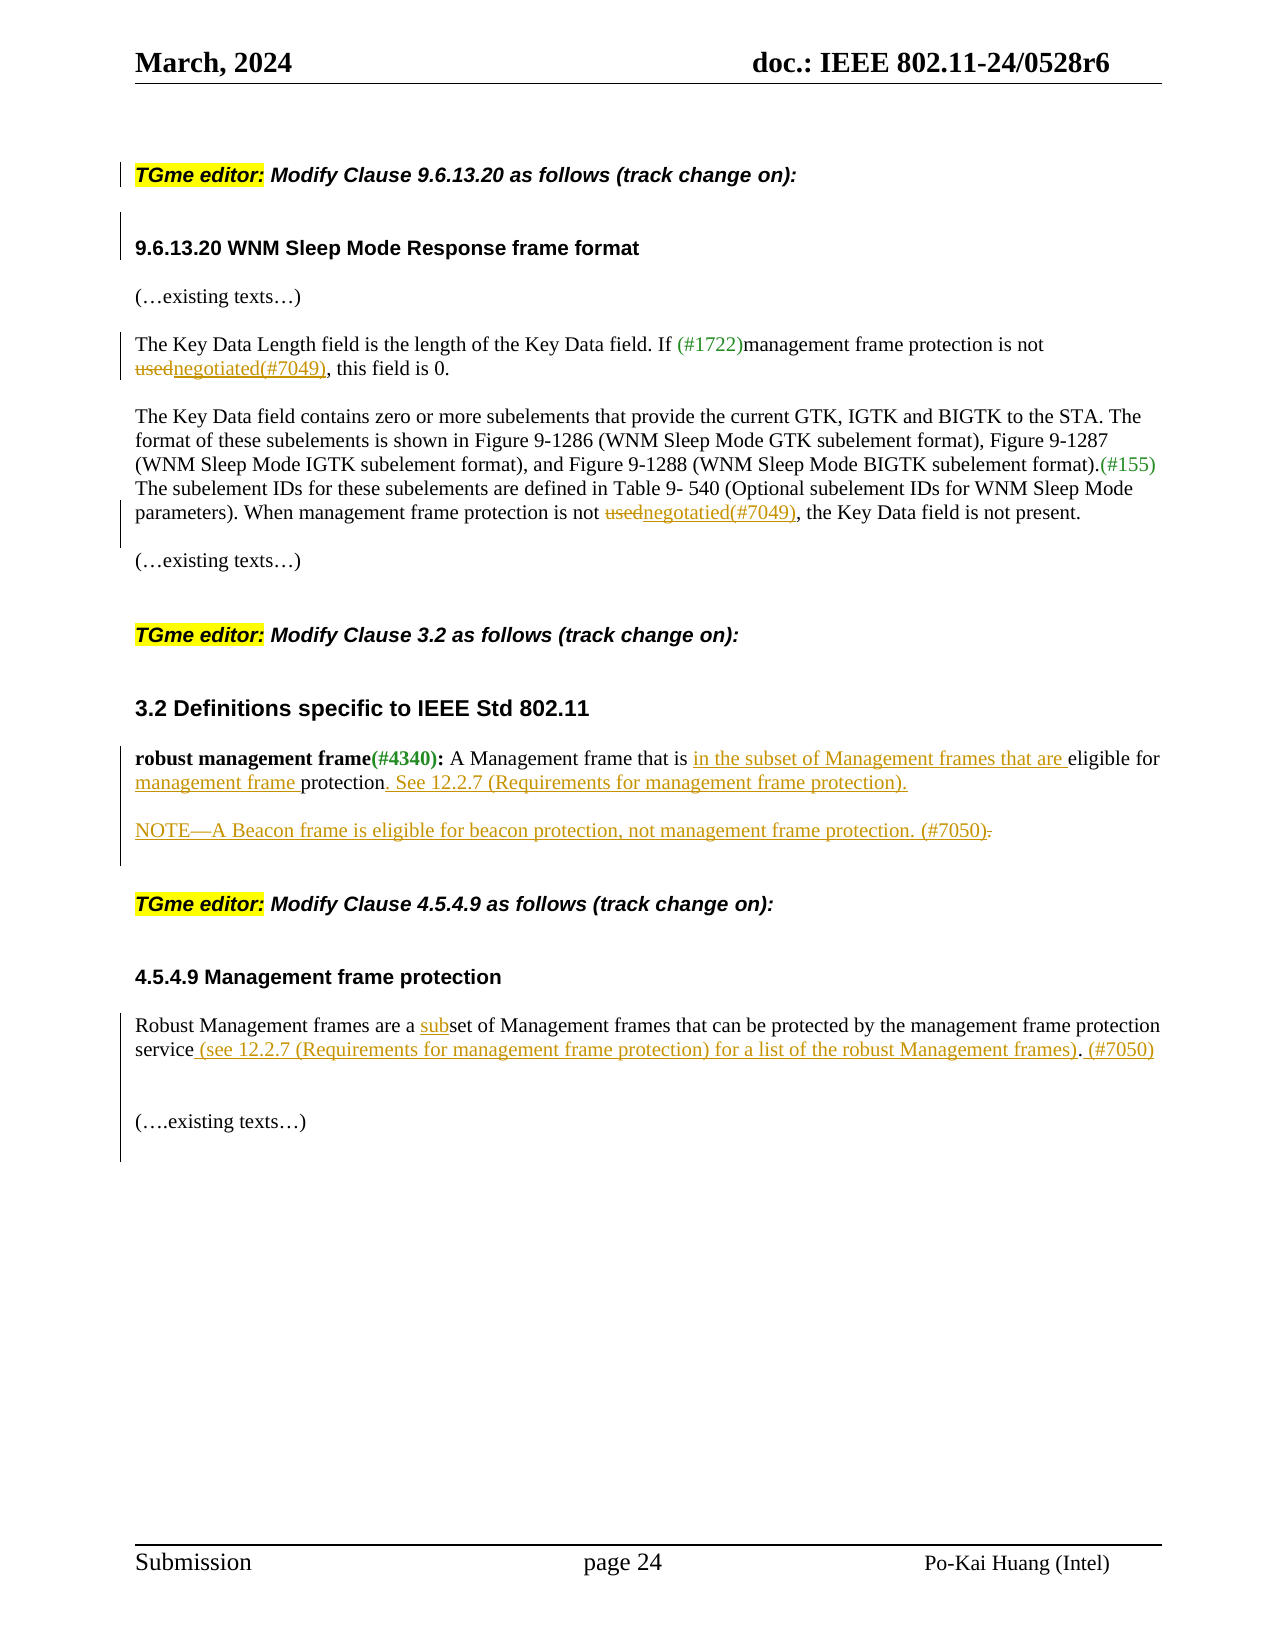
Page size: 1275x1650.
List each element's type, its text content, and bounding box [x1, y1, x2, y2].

text robust management frame(#4340): A Management frame that is eligible for protection [135, 746, 1162, 794]
text (….existing texts…) [135, 1109, 1162, 1133]
text 4.5.4.9 Management frame protection [135, 965, 1162, 989]
text TGme editor: Modify Clause 9.6.13.20 as follows (track change on): [135, 162, 1162, 187]
text The Key Data Length field is the length of the Key Data field. If (#1722)management frame protection is not , this field is 0. [135, 332, 1162, 380]
text (…existing texts…) [135, 283, 1162, 308]
text 3.2 Definitions specific to IEEE Std 802.11 [135, 695, 1162, 722]
text TGme editor: Modify Clause 4.5.4.9 as follows (track change on): [135, 891, 1162, 916]
text 9.6.13.20 WNM Sleep Mode Response frame format [135, 236, 1162, 259]
text (…existing texts…) [135, 548, 1162, 572]
text The Key Data field contains zero or more subelements that provide the current GTK, IGTK and BIGTK to the STA. The format of these subelements is shown in Figure 9-1286 (WNM Sleep Mode GTK subelement format), Figure 9-1287 (WNM Sleep Mode IGTK subelement format), and Figure 9-1288 (WNM Sleep Mode BIGTK subelement format).(#155) The subelement IDs for these subelements are defined in Table 9- 540 (Optional subelement IDs for WNM Sleep Mode parameters). When management frame protection is not , the Key Data field is not present. [135, 404, 1162, 524]
text TGme editor: Modify Clause 3.2 as follows (track change on): [135, 621, 1162, 646]
text Robust Management frames are a set of Management frames that can be protected by the management frame protection service. [135, 1013, 1162, 1061]
